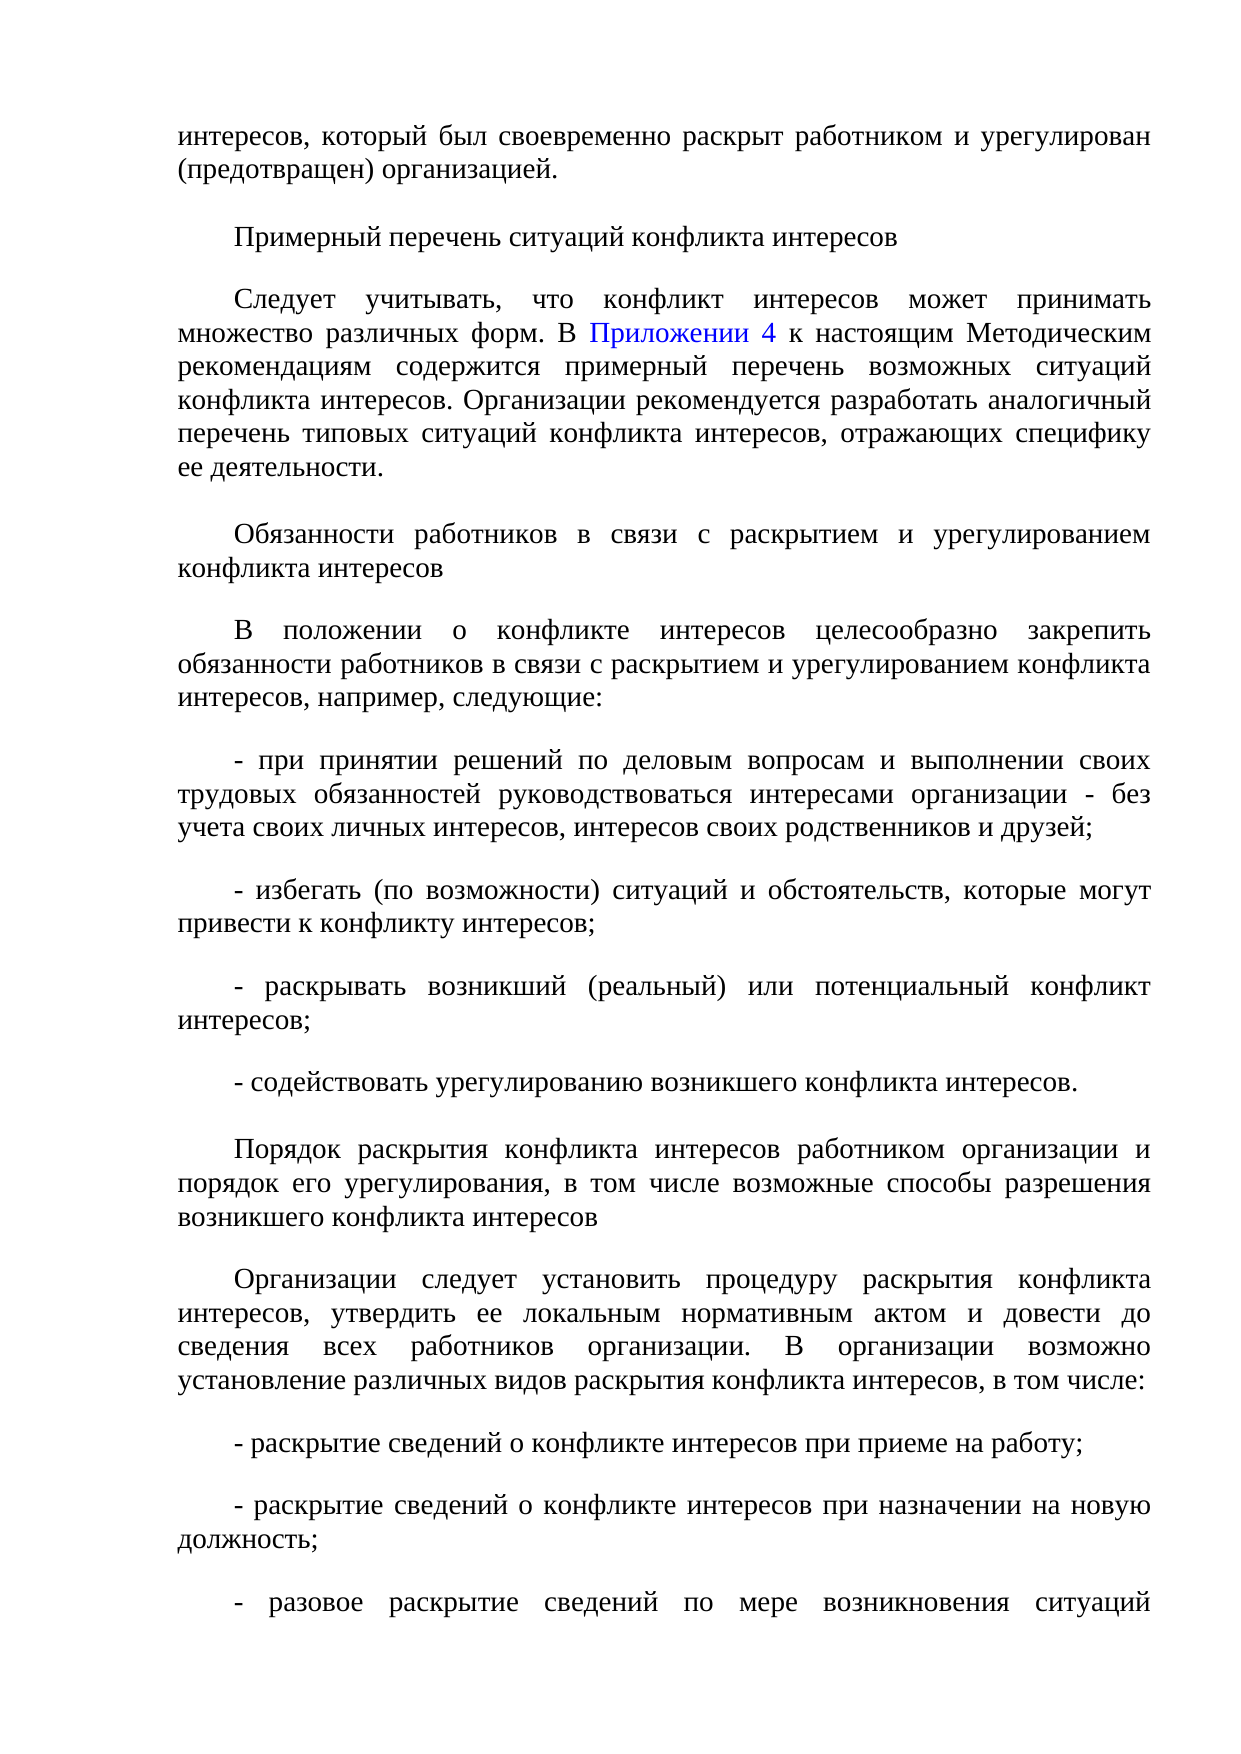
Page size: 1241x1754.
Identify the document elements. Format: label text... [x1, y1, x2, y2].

text Примерный перечень ситуаций конфликта интересов [177, 219, 1152, 252]
text Организации следует установить процедуру раскрытия конфликта интересов, утвердить ее локальным нормативным актом и довести до сведения всех работников организации. В организации возможно установление различных видов раскрытия конфликта интересов, в том числе: [177, 1261, 1152, 1396]
text В положении о конфликте интересов целесообразно закрепить обязанности работников в связи с раскрытием и урегулированием конфликта интересов, например, следующие: [177, 612, 1152, 713]
text - раскрывать возникший (реальный) или потенциальный конфликт интересов; [177, 968, 1152, 1035]
text - при принятии решений по деловым вопросам и выполнении своих трудовых обязанностей руководствоваться интересами организации - без учета своих личных интересов, интересов своих родственников и друзей; [177, 742, 1152, 843]
text - избегать (по возможности) ситуаций и обстоятельств, которые могут привести к конфликту интересов; [177, 872, 1152, 939]
text Следует учитывать, что конфликт интересов может принимать множество различных форм. В Приложении 4 к настоящим Методическим рекомендациям содержится примерный перечень возможных ситуаций конфликта интересов. Организации рекомендуется разработать аналогичный перечень типовых ситуаций конфликта интересов, отражающих специфику ее деятельности. [177, 281, 1152, 483]
text - раскрытие сведений о конфликте интересов при приеме на работу; [177, 1425, 1152, 1458]
text Порядок раскрытия конфликта интересов работником организации и порядок его урегулирования, в том числе возможные способы разрешения возникшего конфликта интересов [177, 1132, 1152, 1232]
text Обязанности работников в связи с раскрытием и урегулированием конфликта интересов [177, 516, 1152, 583]
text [177, 118, 1152, 185]
text - содействовать урегулированию возникшего конфликта интересов. [177, 1064, 1152, 1098]
text - раскрытие сведений о конфликте интересов при назначении на новую должность; [177, 1487, 1152, 1554]
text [177, 1584, 1152, 1617]
